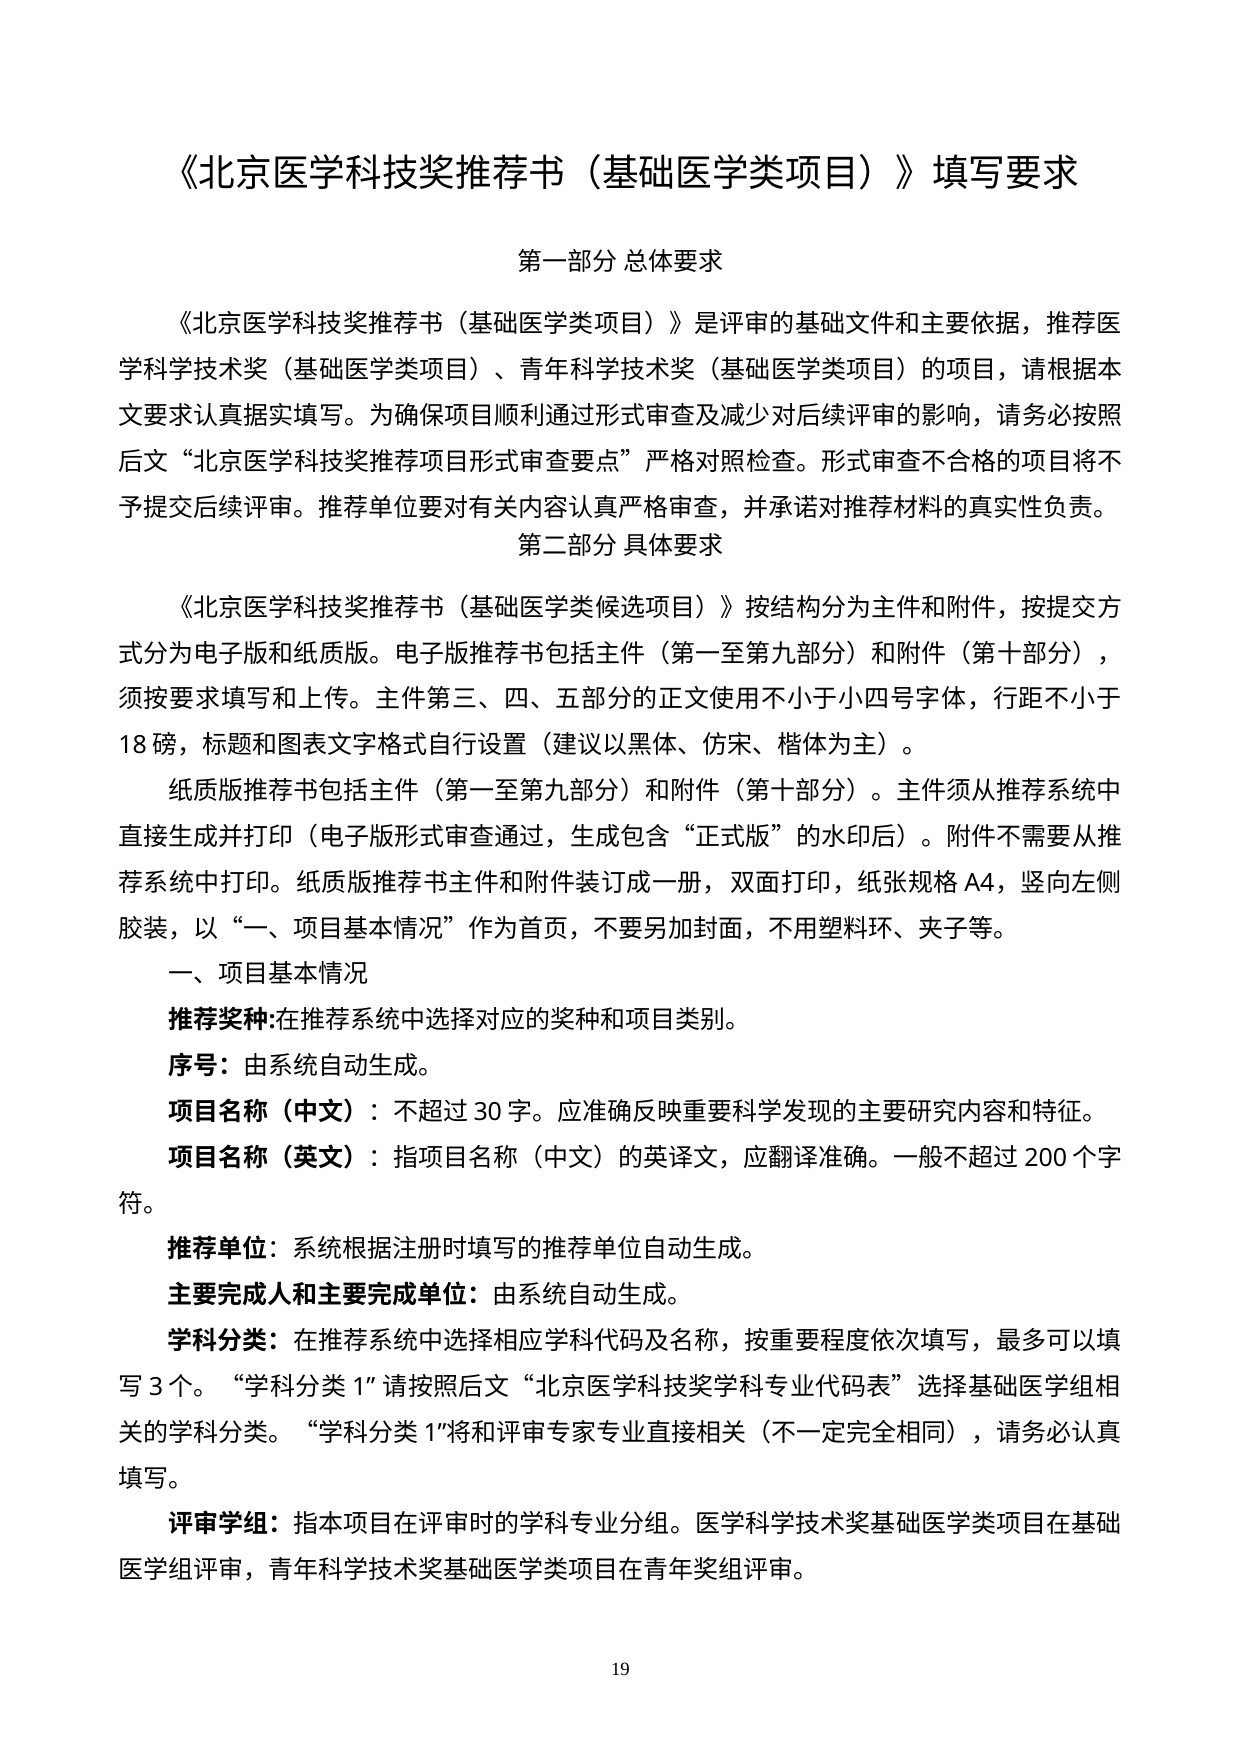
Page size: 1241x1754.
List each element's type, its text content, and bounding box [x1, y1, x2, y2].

text 主要完成人和主要完成单位：由系统自动生成。 [118, 1267, 1122, 1313]
text 第一部分 总体要求 [118, 242, 1122, 278]
text 推荐单位：系统根据注册时填写的推荐单位自动生成。 [118, 1221, 1122, 1267]
text 序号：由系统自动生成。 [118, 1038, 1122, 1084]
text 第二部分 具体要求 [118, 525, 1122, 561]
text 项目名称（中文）：不超过30字。应准确反映重要科学发现的主要研究内容和特征。 [118, 1084, 1122, 1129]
text 评审学组：指本项目在评审时的学科专业分组。医学科学技术奖基础医学类项目在基础医学组评审，青年科学技术奖基础医学类项目在青年奖组评审。 [118, 1496, 1122, 1588]
subtitle 《北京医学科技奖推荐书（基础医学类项目）》填写要求 [118, 150, 1122, 196]
text 项目名称（英文）：指项目名称（中文）的英译文，应翻译准确。一般不超过200个字符。 [118, 1129, 1122, 1221]
text 纸质版推荐书包括主件（第一至第九部分）和附件（第十部分）。主件须从推荐系统中直接生成并打印（电子版形式审查通过，生成包含“正式版”的水印后）。附件不需要从推荐系统中打印。纸质版推荐书主件和附件装订成一册，双面打印，纸张规格A4，竖向左侧胶装，以“一、项目基本情况”作为首页，不要另加封面，不用塑料环、夹子等。 [118, 763, 1122, 946]
text 学科分类：在推荐系统中选择相应学科代码及名称，按重要程度依次填写，最多可以填写3个。“学科分类1” 请按照后文“北京医学科技奖学科专业代码表”选择基础医学组相关的学科分类。“学科分类1”将和评审专家专业直接相关（不一定完全相同），请务必认真填写。 [118, 1313, 1122, 1496]
text 推荐奖种:在推荐系统中选择对应的奖种和项目类别。 [118, 992, 1122, 1038]
text 一、项目基本情况 [118, 946, 1122, 992]
text 《北京医学科技奖推荐书（基础医学类候选项目）》按结构分为主件和附件，按提交方式分为电子版和纸质版。电子版推荐书包括主件（第一至第九部分）和附件（第十部分），须按要求填写和上传。主件第三、四、五部分的正文使用不小于小四号字体，行距不小于18磅，标题和图表文字格式自行设置（建议以黑体、仿宋、楷体为主）。 [118, 579, 1122, 763]
text 《北京医学科技奖推荐书（基础医学类项目）》是评审的基础文件和主要依据，推荐医学科学技术奖（基础医学类项目）、青年科学技术奖（基础医学类项目）的项目，请根据本文要求认真据实填写。为确保项目顺利通过形式审查及减少对后续评审的影响，请务必按照后文“北京医学科技奖推荐项目形式审查要点”严格对照检查。形式审查不合格的项目将不予提交后续评审。推荐单位要对有关内容认真严格审查，并承诺对推荐材料的真实性负责。 [118, 296, 1122, 525]
